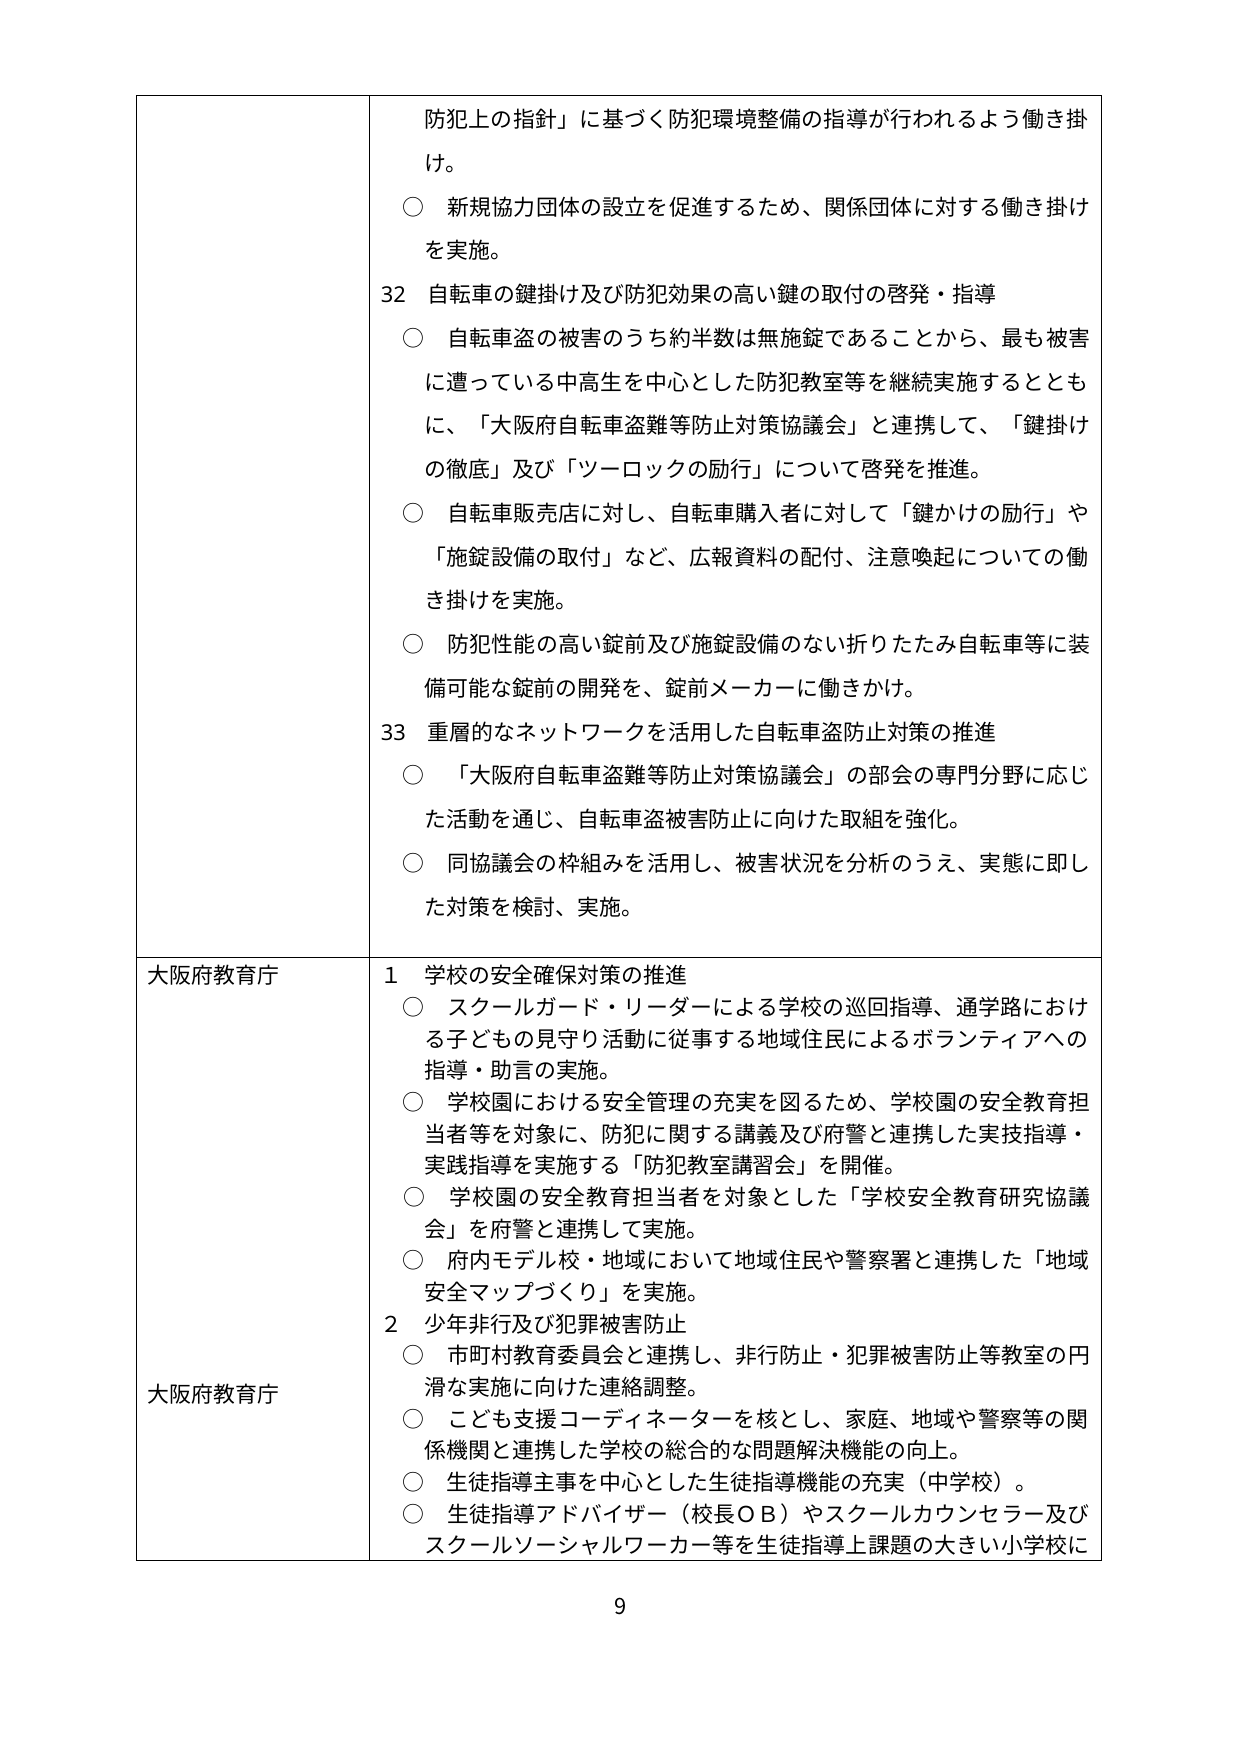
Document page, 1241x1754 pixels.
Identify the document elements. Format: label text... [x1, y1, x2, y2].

table_cell 大阪府教育庁 大阪府教育庁 [137, 958, 369, 1560]
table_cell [370, 96, 1101, 957]
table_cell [137, 96, 369, 957]
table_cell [370, 958, 1101, 1560]
